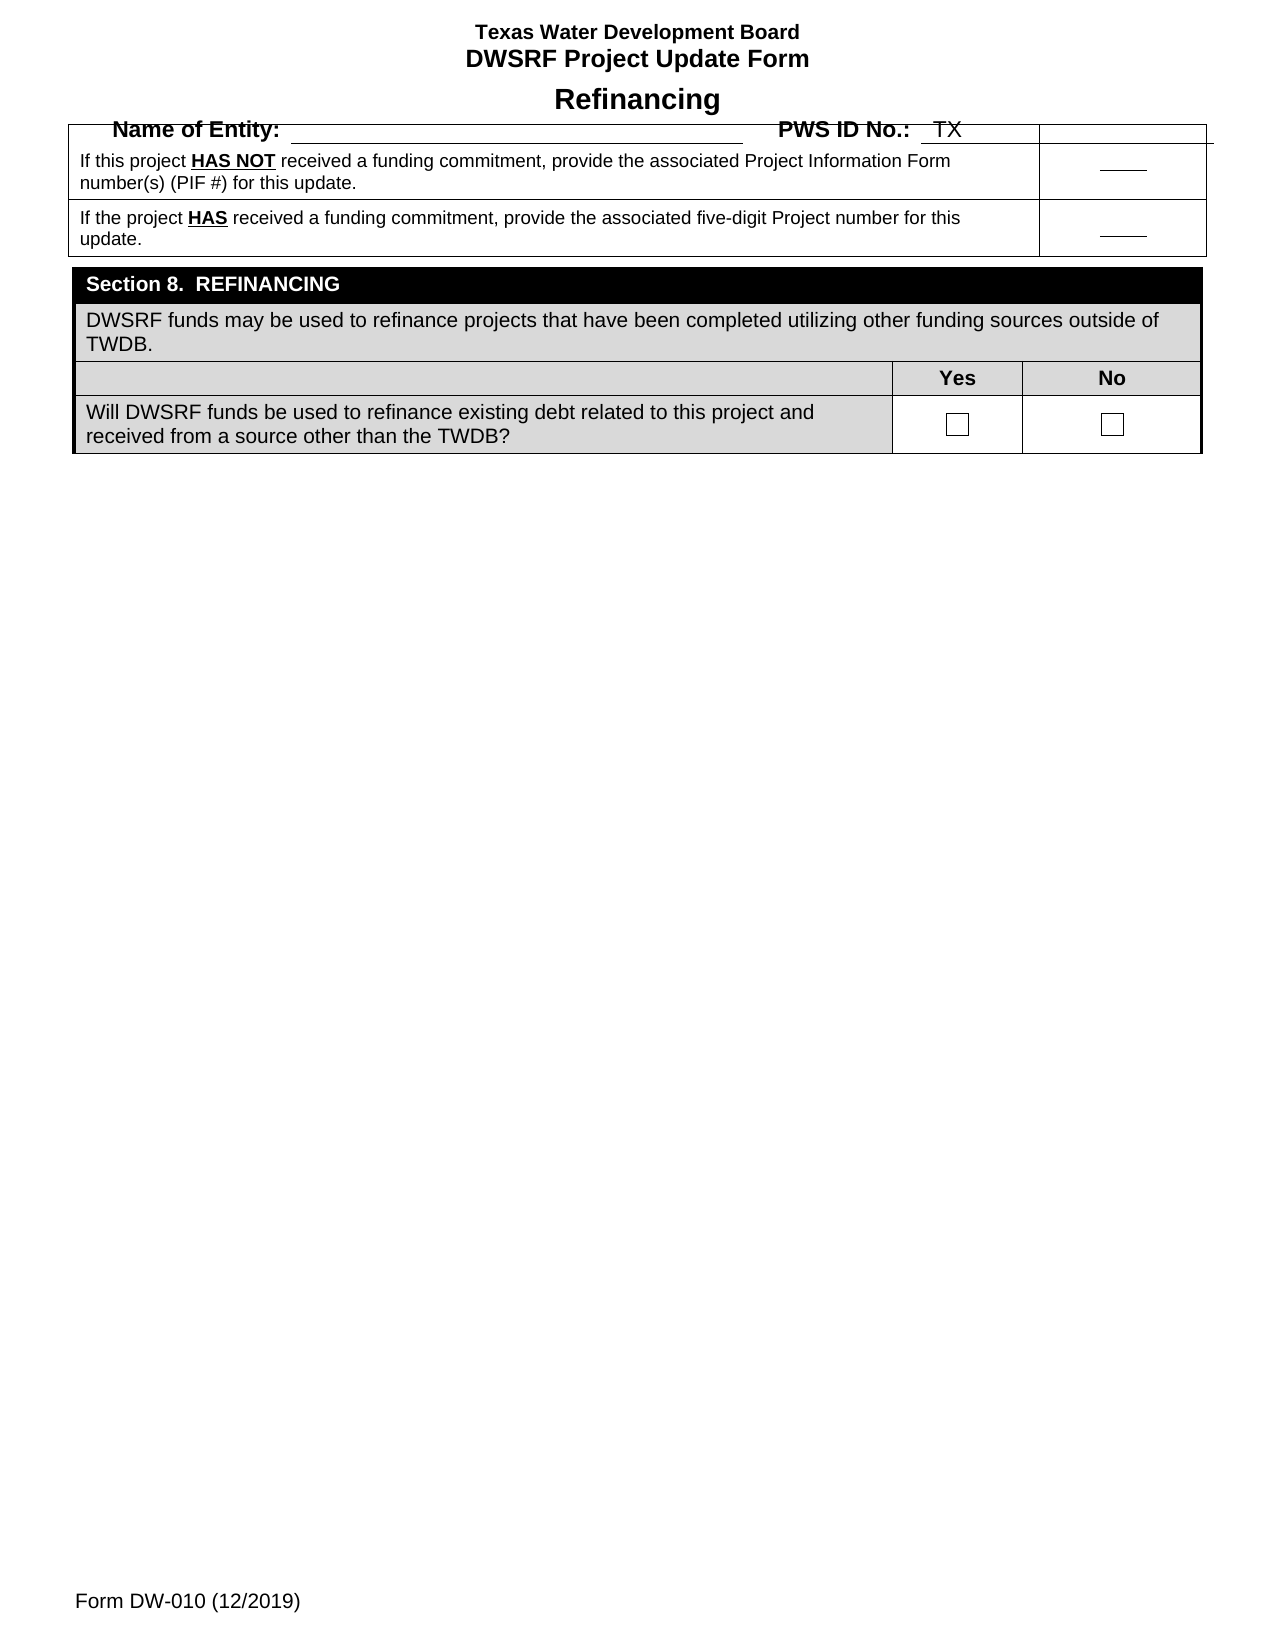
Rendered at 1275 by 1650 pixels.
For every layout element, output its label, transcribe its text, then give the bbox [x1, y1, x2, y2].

table_cell No [1023, 362, 1200, 395]
table_cell Yes [893, 362, 1022, 395]
table_cell [1040, 200, 1206, 256]
table_header If this project HAS NOT received a funding commitment, provide the associated Project Information Form number(s) (PIF #) for this update. [69, 143, 1039, 199]
table_header PWS ID No.: [743, 116, 921, 143]
table_cell [1023, 396, 1200, 453]
table_header TX [921, 116, 1214, 143]
table_header [291, 116, 743, 143]
table_cell Will DWSRF funds be used to refinance existing debt related to this project and received from a source other than the TWDB? [76, 396, 892, 453]
table_header [1040, 144, 1206, 199]
table_cell DWSRF funds may be used to refinance projects that have been completed utilizing other funding sources outside of TWDB. [76, 304, 1200, 361]
table_header Name of Entity: [68, 116, 291, 143]
table_cell If the project HAS received a funding commitment, provide the associated five-digit Project number for this update. [69, 200, 1039, 256]
table_cell [76, 362, 892, 395]
table_header Section 8. REFINANCING [76, 268, 1200, 301]
table_cell [893, 396, 1022, 453]
